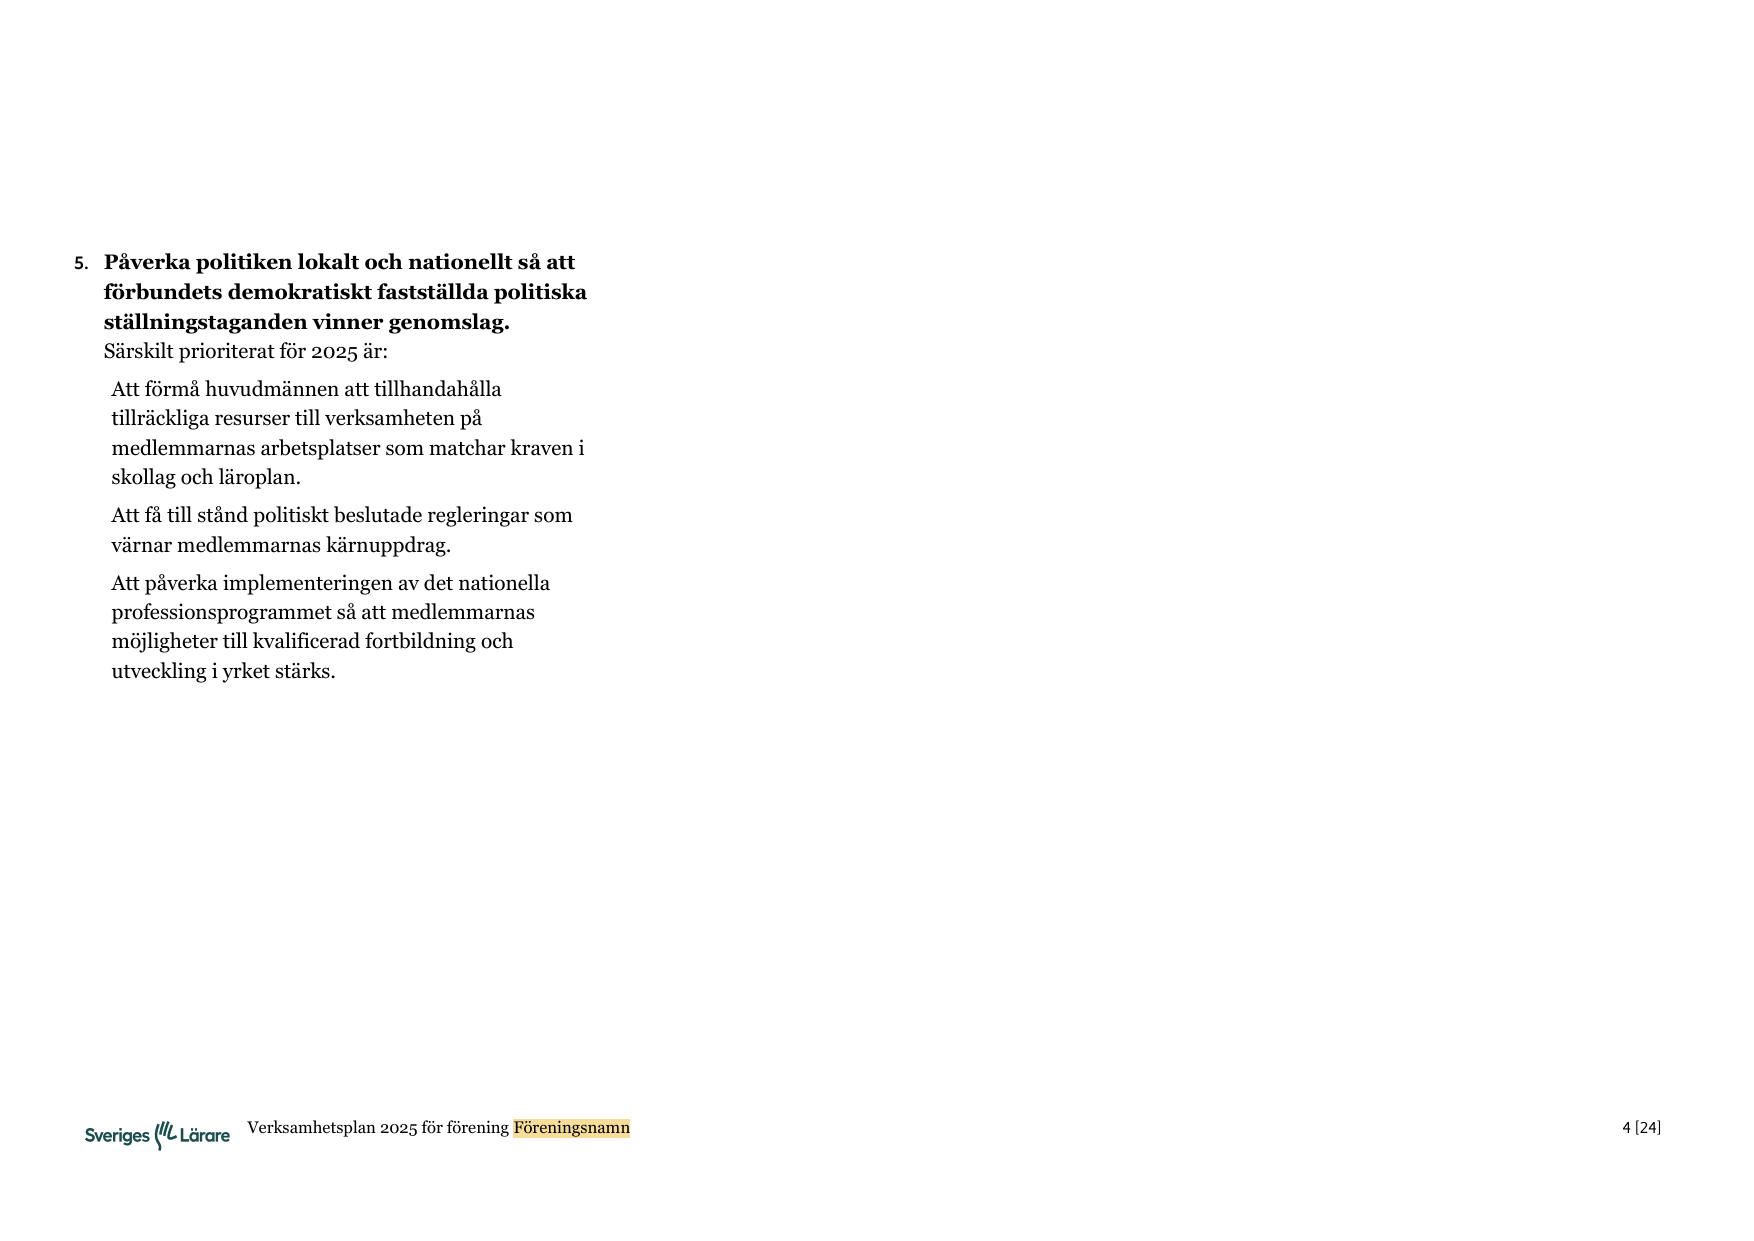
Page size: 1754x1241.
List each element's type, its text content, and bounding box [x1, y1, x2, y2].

list Påverka politiken lokalt och nationellt så att förbundets demokratiskt fastställda politiska ställningstaganden vinner genomslag. Särskilt prioriterat för 2025 är: [74, 251, 588, 363]
text Att påverka implementeringen av det nationella professionsprogrammet så att medlemmarnas möjligheter till kvalificerad fortbildning och utveckling i yrket stärks. [111, 571, 588, 683]
text Att få till stånd politiskt beslutade regleringar som värnar medlemmarnas kärnuppdrag. [111, 503, 588, 557]
text Att förmå huvudmännen att tillhandahålla tillräckliga resurser till verksamheten på medlemmarnas arbetsplatser som matchar kraven i skollag och läroplan. [111, 377, 588, 489]
picture [85, 1121, 230, 1151]
